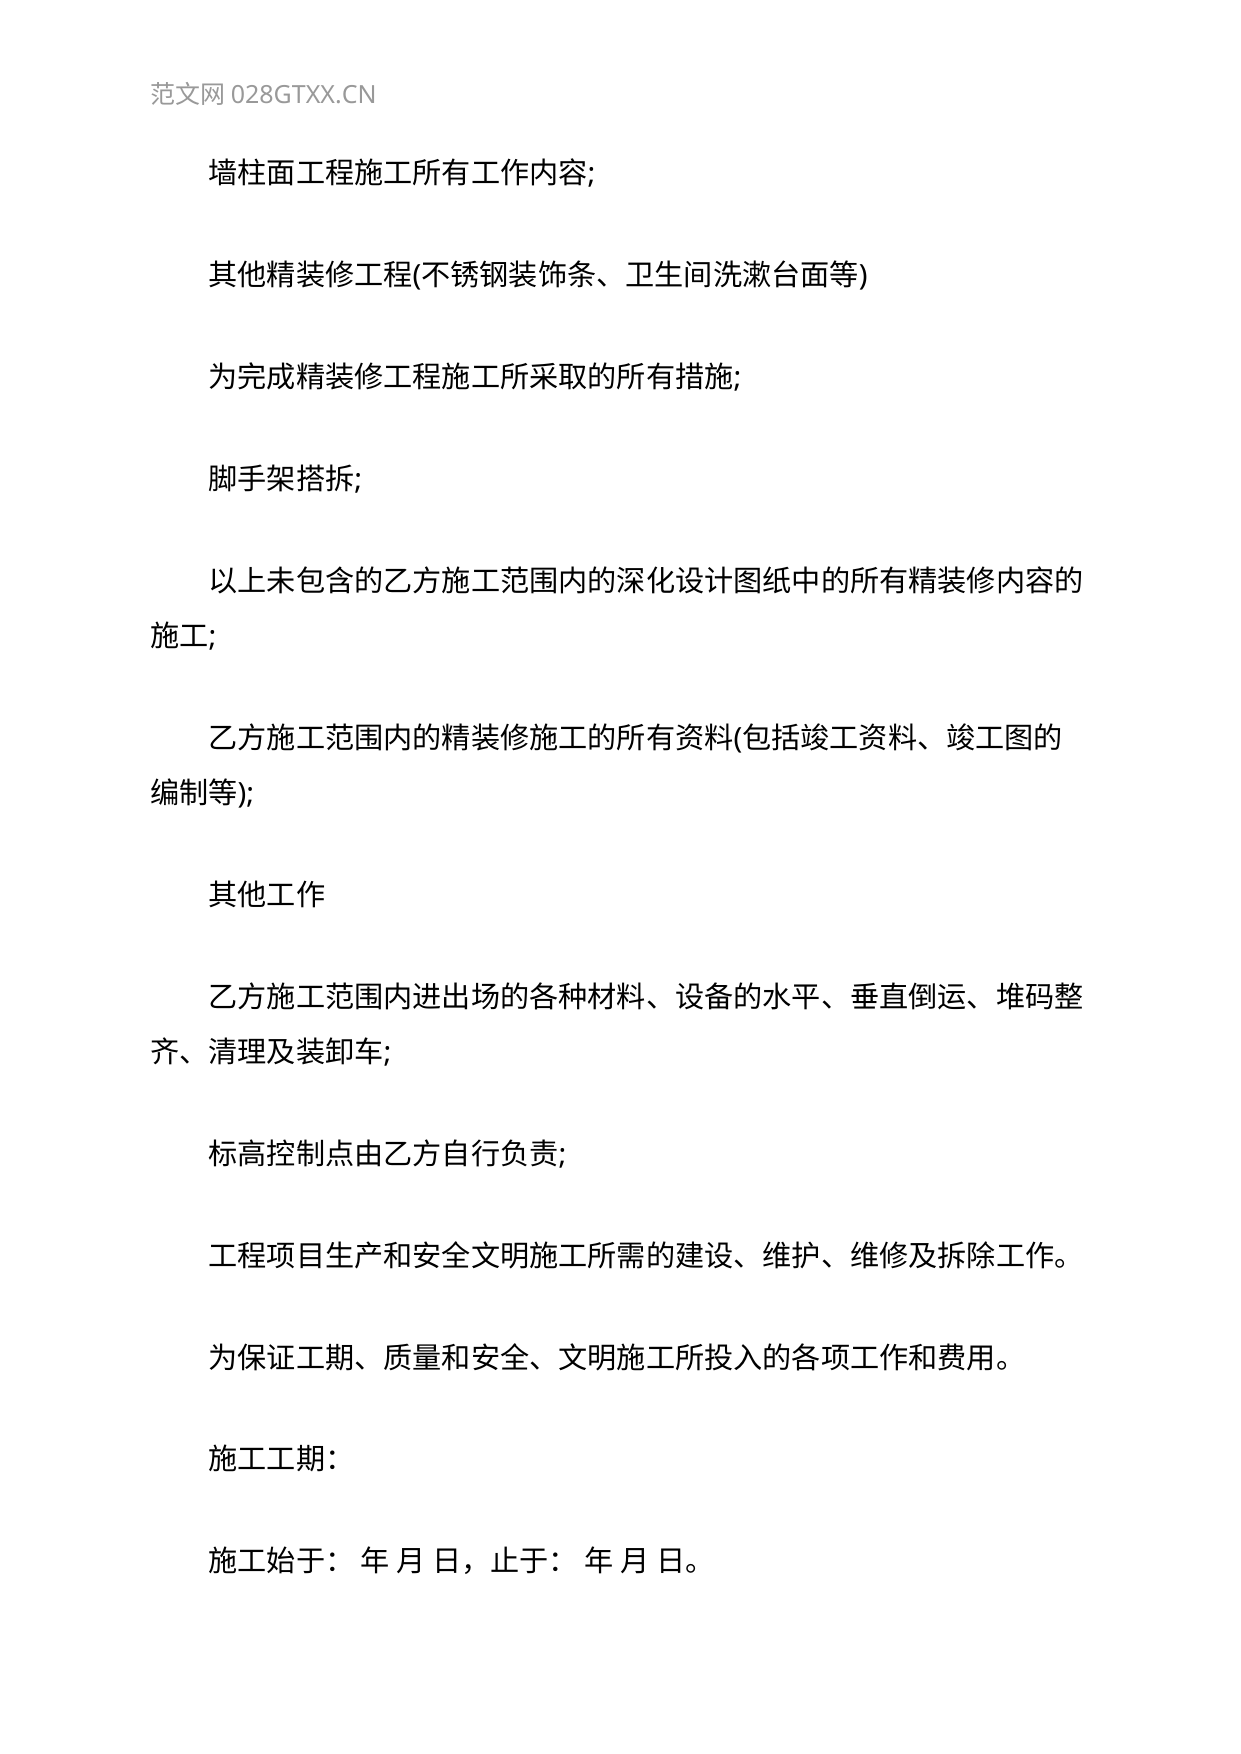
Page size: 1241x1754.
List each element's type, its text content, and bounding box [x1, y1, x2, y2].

text 乙方施工范围内进出场的各种材料、设备的水平、垂直倒运、堆码整齐、清理及装卸车; [150, 973, 1090, 1071]
text 以上未包含的乙方施工范围内的深化设计图纸中的所有精装修内容的施工; [150, 558, 1090, 655]
text 其他精装修工程(不锈钢装饰条、卫生间洗漱台面等) [150, 252, 1090, 294]
text 其他工作 [150, 872, 1090, 914]
text 墙柱面工程施工所有工作内容; [150, 150, 1090, 192]
text 施工始于： 年 月 日，止于： 年 月 日。 [150, 1538, 1090, 1580]
text 乙方施工范围内的精装修施工的所有资料(包括竣工资料、竣工图的编制等); [150, 715, 1090, 812]
text 为保证工期、质量和安全、文明施工所投入的各项工作和费用。 [150, 1334, 1090, 1376]
text 标高控制点由乙方自行负责; [150, 1130, 1090, 1173]
text 脚手架搭拆; [150, 456, 1090, 498]
text 为完成精装修工程施工所采取的所有措施; [150, 354, 1090, 396]
text 工程项目生产和安全文明施工所需的建设、维护、维修及拆除工作。 [150, 1232, 1090, 1275]
text 施工工期： [150, 1436, 1090, 1478]
